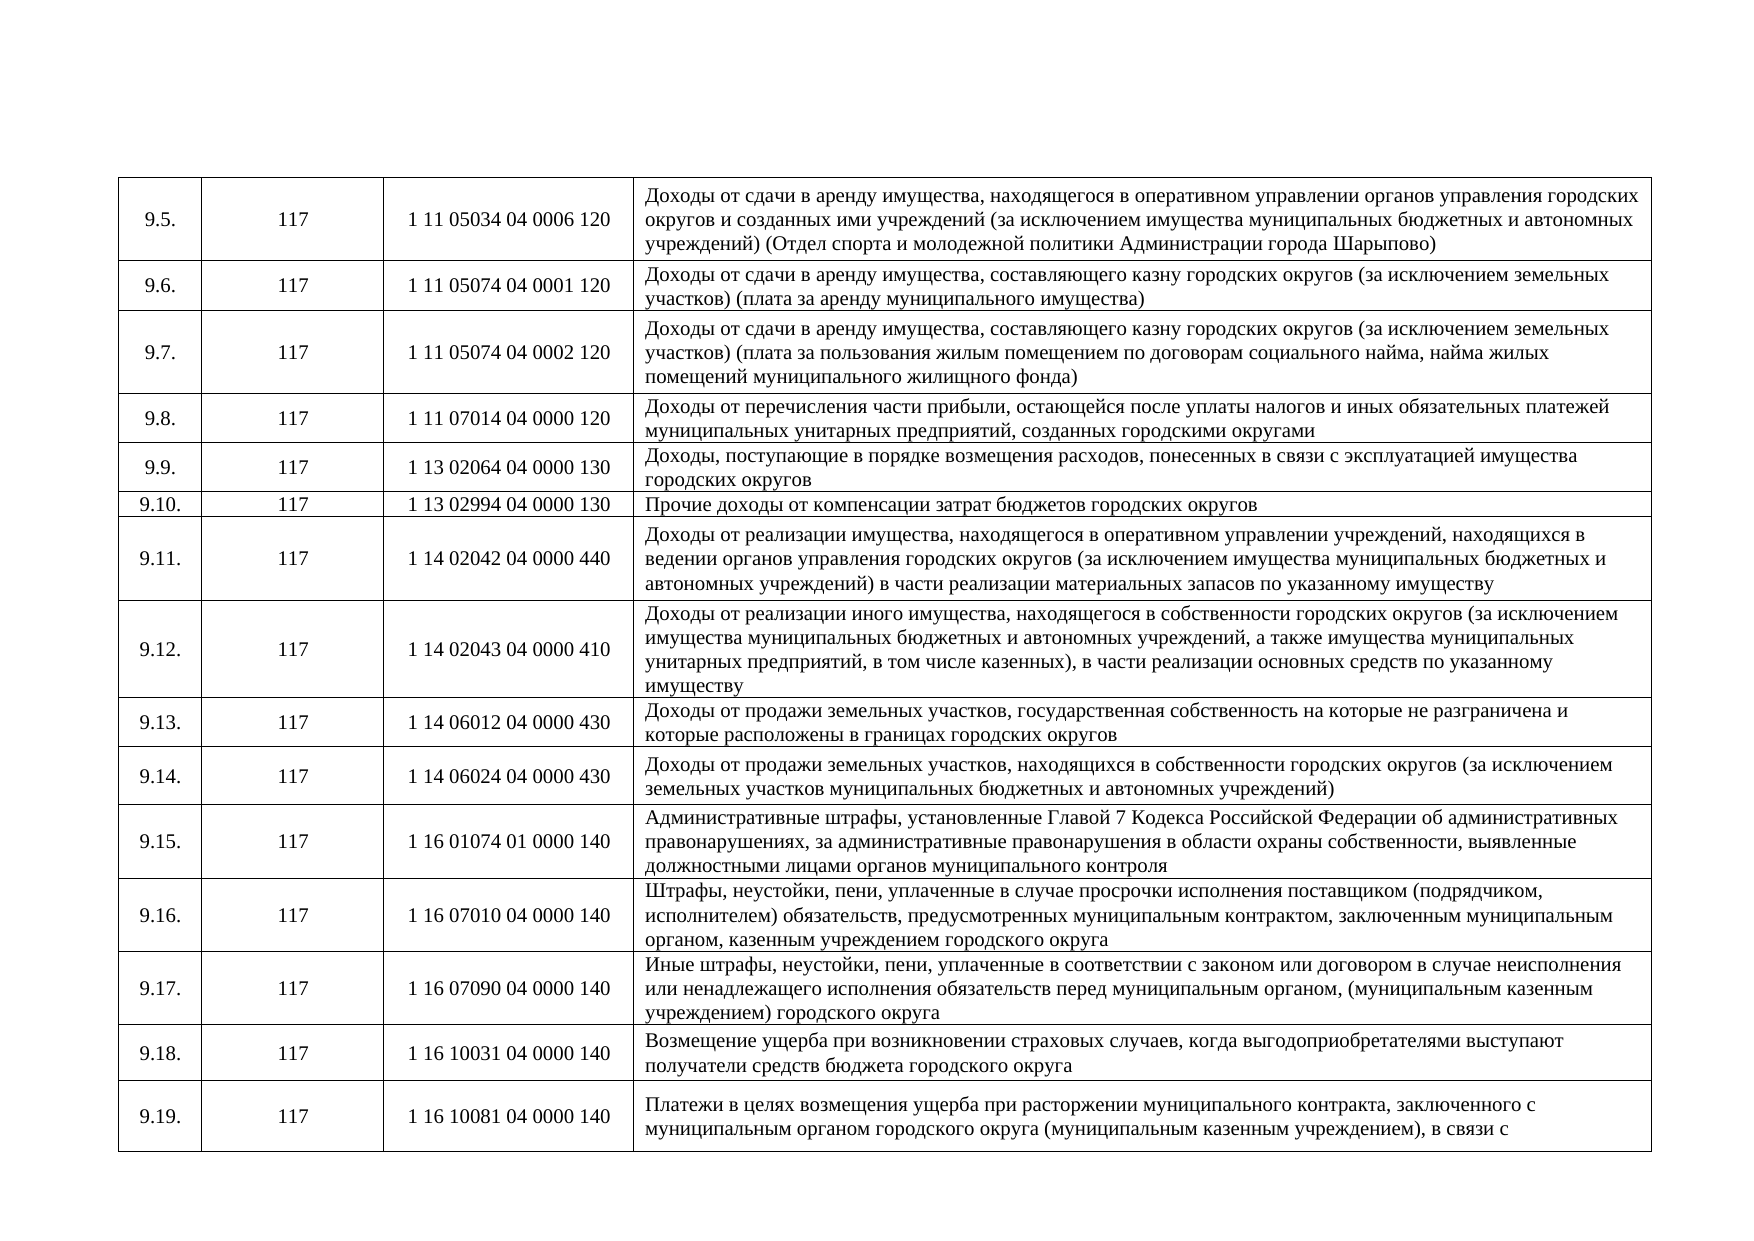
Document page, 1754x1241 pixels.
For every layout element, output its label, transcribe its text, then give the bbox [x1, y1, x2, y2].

table_cell 117 [202, 178, 383, 260]
table_cell 1 16 10031 04 0000 140 [384, 1025, 633, 1080]
table_cell 1 16 01074 01 0000 140 [384, 805, 633, 877]
table_cell 1 13 02064 04 0000 130 [384, 443, 633, 491]
table_cell 117 [202, 952, 383, 1024]
table_cell Доходы от сдачи в аренду имущества, составляющего казну городских округов (за исключением земельных участков) (плата за аренду муниципального имущества) [634, 261, 1651, 309]
table_cell 9.14. [119, 747, 201, 804]
table_cell 1 14 06024 04 0000 430 [384, 747, 633, 804]
table_cell 9.17. [119, 952, 201, 1024]
table_cell 9.13. [119, 698, 201, 746]
table_cell 1 11 05034 04 0006 120 [384, 178, 633, 260]
table_cell 117 [202, 492, 383, 516]
table_cell 9.19. [119, 1081, 201, 1151]
table_cell 117 [202, 394, 383, 442]
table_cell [384, 1081, 633, 1151]
table_cell Штрафы, неустойки, пени, уплаченные в случае просрочки исполнения поставщиком (подрядчиком, исполнителем) обязательств, предусмотренных муниципальным контрактом, заключенным муниципальным органом, казенным учреждением городского округа [634, 879, 1651, 951]
table_cell Прочие доходы от компенсации затрат бюджетов городских округов [634, 492, 1651, 516]
table_cell 117 [202, 698, 383, 746]
table_cell 117 [202, 517, 383, 599]
table_cell 9.5. [119, 178, 201, 260]
table_cell 9.11. [119, 517, 201, 599]
table_cell 1 14 06012 04 0000 430 [384, 698, 633, 746]
table_cell 117 [202, 747, 383, 804]
table_cell 1 11 07014 04 0000 120 [384, 394, 633, 442]
table_cell 9.18. [119, 1025, 201, 1080]
table_cell 117 [202, 1081, 383, 1151]
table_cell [634, 1081, 1651, 1151]
table_cell 117 [202, 805, 383, 877]
table_cell Иные штрафы, неустойки, пени, уплаченные в соответствии с законом или договором в случае неисполнения или ненадлежащего исполнения обязательств перед муниципальным органом, (муниципальным казенным учреждением) городского округа [634, 952, 1651, 1024]
table_cell 9.16. [119, 879, 201, 951]
table_cell 9.15. [119, 805, 201, 877]
table_cell Доходы от сдачи в аренду имущества, составляющего казну городских округов (за исключением земельных участков) (плата за пользования жилым помещением по договорам социального найма, найма жилых помещений муниципального жилищного фонда) [634, 311, 1651, 393]
table_cell 117 [202, 1025, 383, 1080]
table_cell Доходы от реализации имущества, находящегося в оперативном управлении учреждений, находящихся в ведении органов управления городских округов (за исключением имущества муниципальных бюджетных и автономных учреждений) в части реализации материальных запасов по указанному имуществу [634, 517, 1651, 599]
table_cell Доходы от реализации иного имущества, находящегося в собственности городских округов (за исключением имущества муниципальных бюджетных и автономных учреждений, а также имущества муниципальных унитарных предприятий, в том числе казенных), в части реализации основных средств по указанному имуществу [634, 601, 1651, 697]
table_cell 117 [202, 601, 383, 697]
table_cell 1 11 05074 04 0001 120 [384, 261, 633, 309]
table_cell 117 [202, 443, 383, 491]
table_cell 1 13 02994 04 0000 130 [384, 492, 633, 516]
table_cell 1 14 02043 04 0000 410 [384, 601, 633, 697]
table_cell Доходы от сдачи в аренду имущества, находящегося в оперативном управлении органов управления городских округов и созданных ими учреждений (за исключением имущества муниципальных бюджетных и автономных учреждений) (Отдел спорта и молодежной политики Администрации города Шарыпово) [634, 178, 1651, 260]
table_cell 1 14 02042 04 0000 440 [384, 517, 633, 599]
table_cell Административные штрафы, установленные Главой 7 Кодекса Российской Федерации об административных правонарушениях, за административные правонарушения в области охраны собственности, выявленные должностными лицами органов муниципального контроля [634, 805, 1651, 877]
table_cell 9.10. [119, 492, 201, 516]
table_cell 1 16 07010 04 0000 140 [384, 879, 633, 951]
table_cell 9.8. [119, 394, 201, 442]
table_cell Доходы, поступающие в порядке возмещения расходов, понесенных в связи с эксплуатацией имущества городских округов [634, 443, 1651, 491]
table_cell 117 [202, 311, 383, 393]
table_cell 117 [202, 261, 383, 309]
table_cell 9.6. [119, 261, 201, 309]
table_cell 117 [202, 879, 383, 951]
table_cell Возмещение ущерба при возникновении страховых случаев, когда выгодоприобретателями выступают получатели средств бюджета городского округа [634, 1025, 1651, 1080]
table_cell Доходы от продажи земельных участков, государственная собственность на которые не разграничена и которые расположены в границах городских округов [634, 698, 1651, 746]
table_cell Доходы от перечисления части прибыли, остающейся после уплаты налогов и иных обязательных платежей муниципальных унитарных предприятий, созданных городскими округами [634, 394, 1651, 442]
table_cell 9.9. [119, 443, 201, 491]
table_cell 1 11 05074 04 0002 120 [384, 311, 633, 393]
table_cell 9.12. [119, 601, 201, 697]
table_cell 1 16 07090 04 0000 140 [384, 952, 633, 1024]
table_cell 9.7. [119, 311, 201, 393]
table_cell Доходы от продажи земельных участков, находящихся в собственности городских округов (за исключением земельных участков муниципальных бюджетных и автономных учреждений) [634, 747, 1651, 804]
